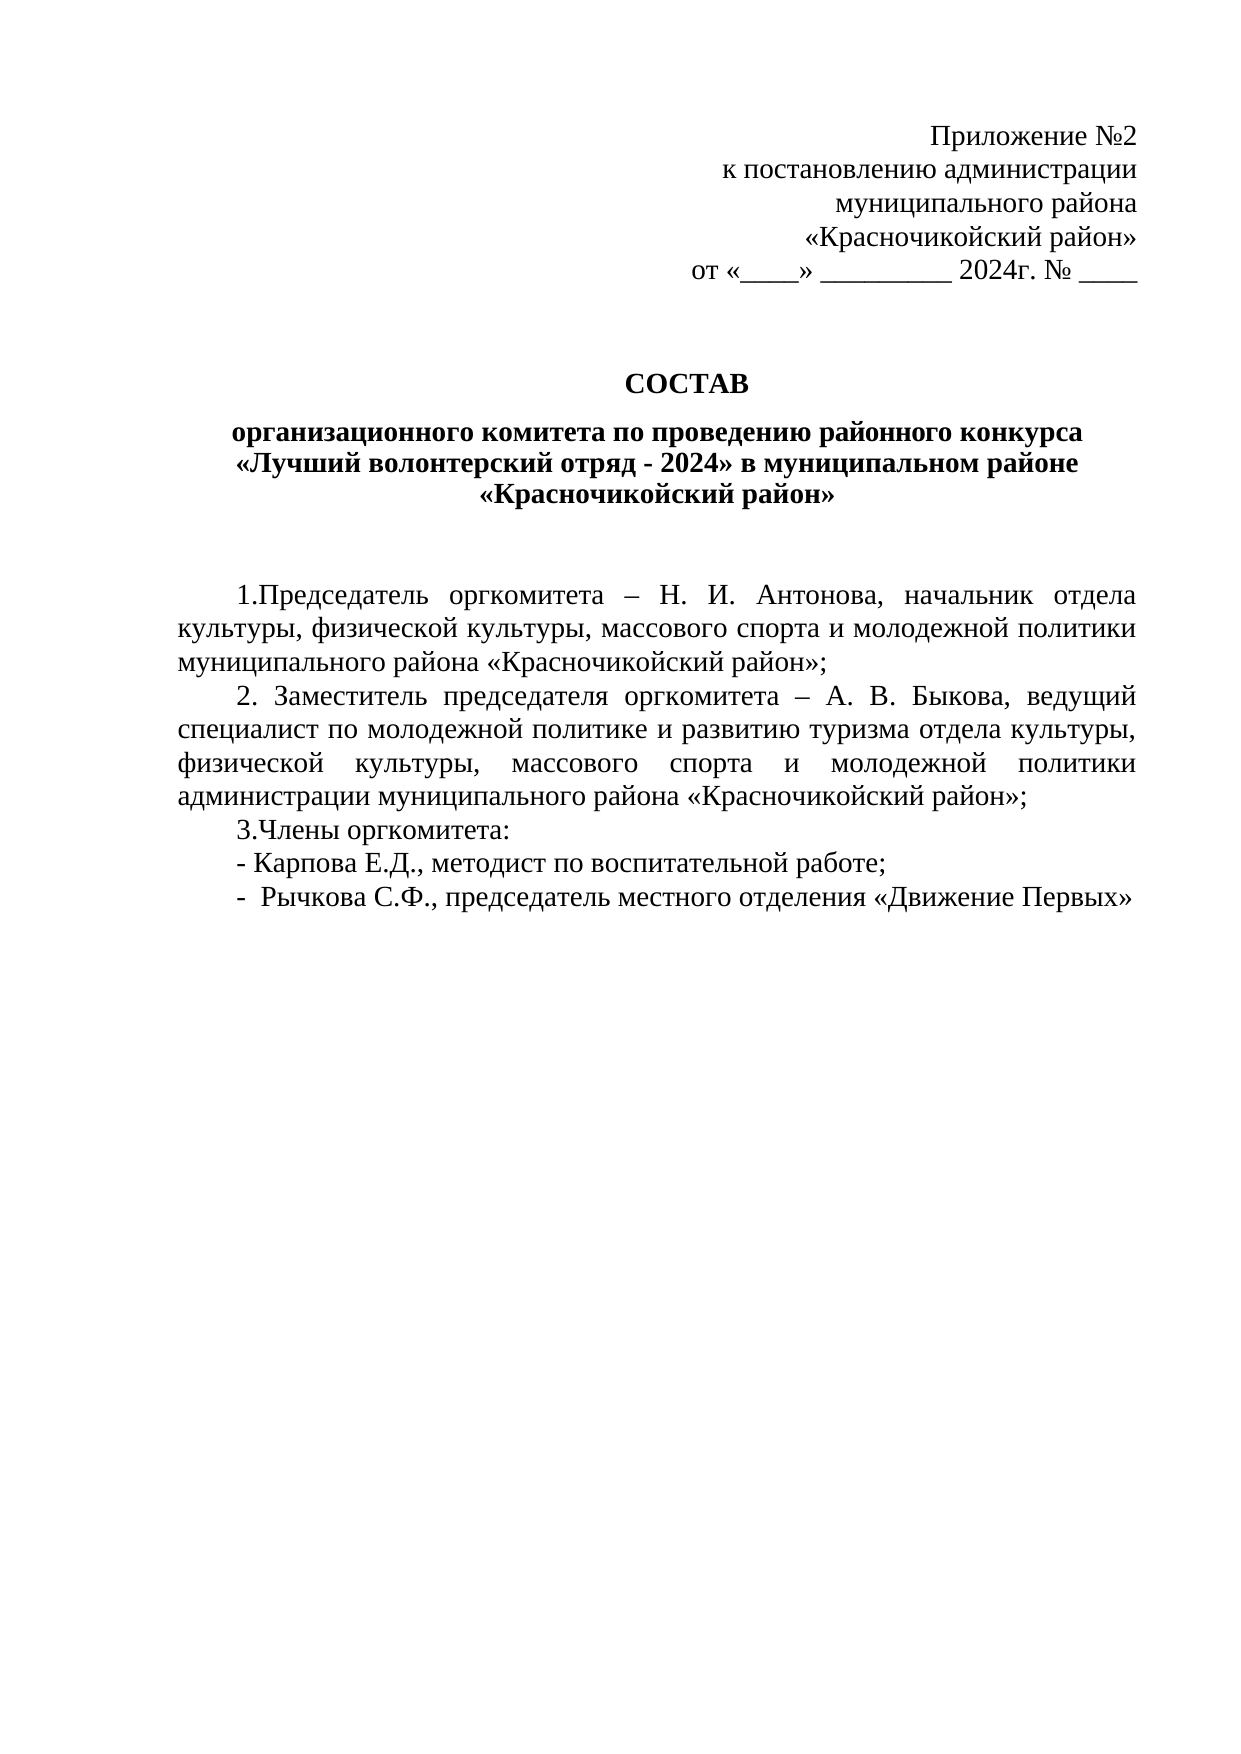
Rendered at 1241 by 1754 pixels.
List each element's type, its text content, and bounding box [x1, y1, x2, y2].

text к постановлению администрации [162, 152, 1137, 185]
subtitle организационного комитета по проведению районного конкурса [177, 417, 1137, 448]
text «Лучший волонтерский отряд - 2024» в муниципальном районе «Красночикойский район» [177, 448, 1137, 510]
text 2. Заместитель председателя оргкомитета – А. В. Быкова, ведущий специалист по молодежной политике и развитию туризма отдела культуры, физической культуры, массового спорта и молодежной политики администрации муниципального района «Красночикойский район»; [177, 678, 1137, 812]
text 3.Члены оргкомитета: [177, 812, 1137, 845]
text - Карпова Е.Д., методист по воспитательной работе; [177, 845, 1137, 879]
text - Рычкова С.Ф., председатель местного отделения «Движение Первых» [177, 879, 1137, 912]
text Приложение №2 [162, 118, 1137, 152]
text муниципального района [162, 185, 1137, 219]
text 1.Председатель оргкомитета – Н. И. Антонова, начальник отдела культуры, физической культуры, массового спорта и молодежной политики муниципального района «Красночикойский район»; [177, 577, 1137, 678]
text СОСТАВ [162, 366, 1137, 400]
text от «____» _________ 2024г. № ____ [162, 252, 1137, 286]
text «Красночикойский район» [162, 219, 1137, 252]
